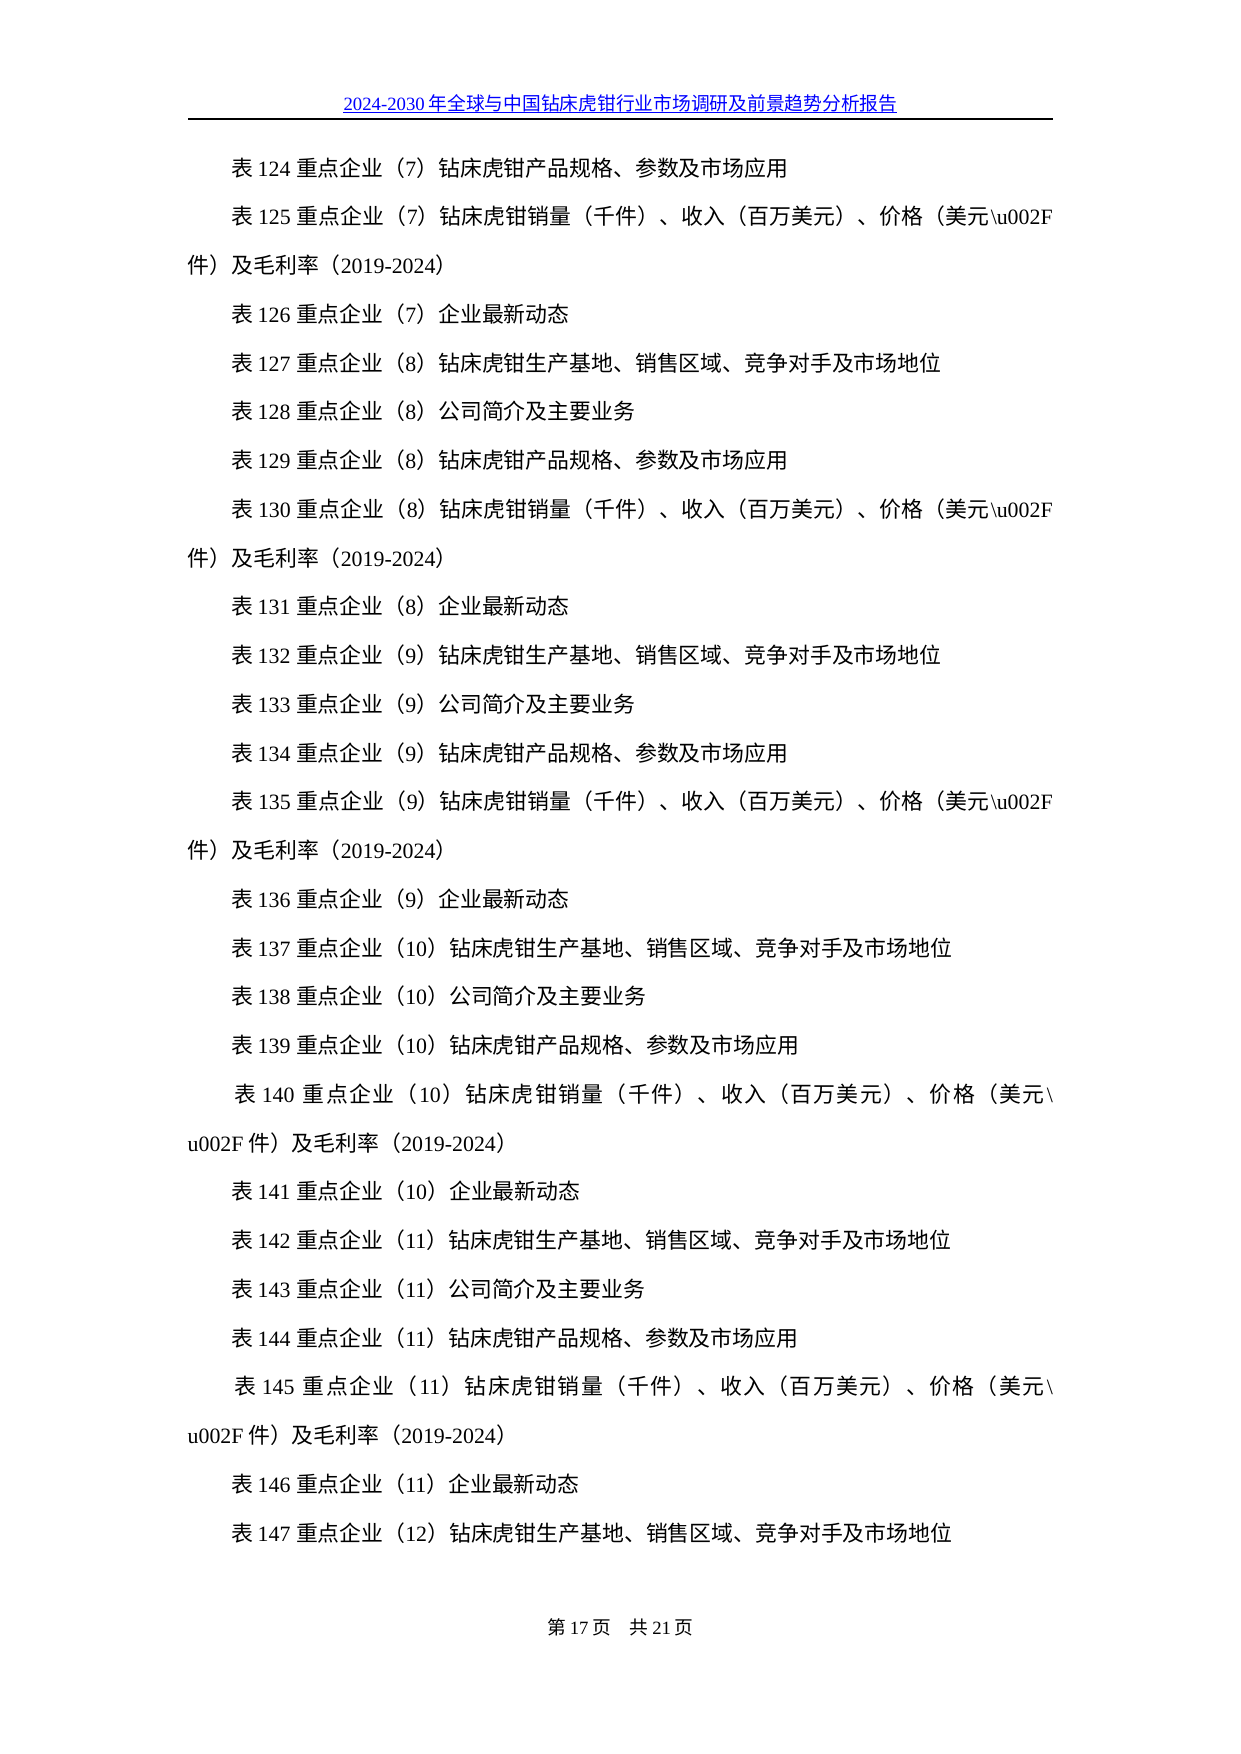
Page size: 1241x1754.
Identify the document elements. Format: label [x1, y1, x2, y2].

text [187, 150, 1053, 1548]
